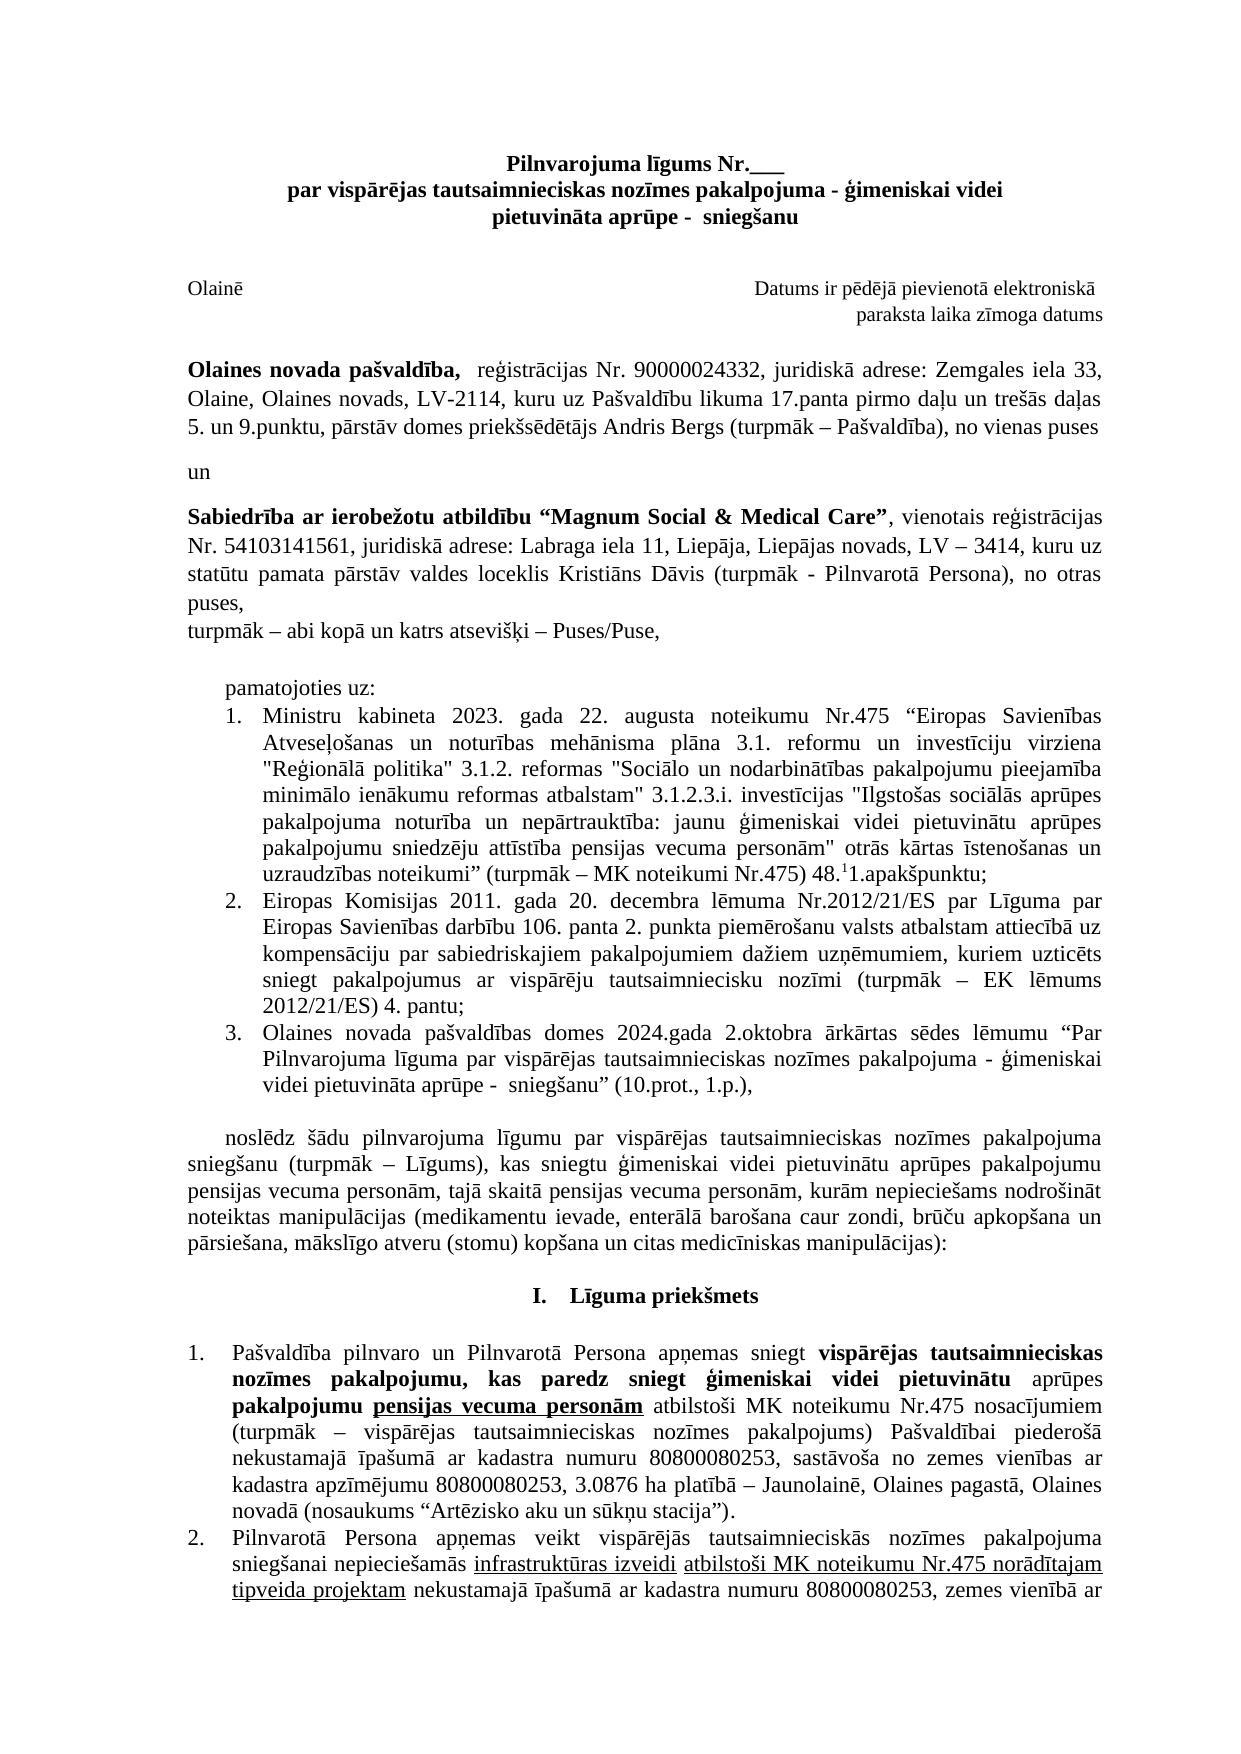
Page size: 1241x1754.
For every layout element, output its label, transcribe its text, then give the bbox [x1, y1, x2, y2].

list Olaines novada pašvaldības domes 2024.gada 2.oktobra ārkārtas sēdes lēmumu “Par Pilnvarojuma līguma par vispārējas tautsaimnieciskas nozīmes pakalpojuma - ģimeniskai videi pietuvināta aprūpe - sniegšanu” (10.prot., 1.p.), [225, 1019, 1103, 1098]
text turpmāk – abi kopā un katrs atsevišķi – Puses/Puse, [187, 617, 1103, 643]
list Ministru kabineta 2023. gada 22. augusta noteikumu Nr.475 “Eiropas Savienības Atveseļošanas un noturības mehānisma plāna 3.1. reformu un investīciju virziena "Reģionālā politika" 3.1.2. reformas "Sociālo un nodarbinātības pakalpojumu pieejamība minimālo ienākumu reformas atbalstam" 3.1.2.3.i. investīcijas "Ilgstošas sociālās aprūpes pakalpojuma noturība un nepārtrauktība: jaunu ģimeniskai videi pietuvinātu aprūpes pakalpojumu sniedzēju attīstība pensijas vecuma personām" otrās kārtas īstenošanas un uzraudzības noteikumi” (turpmāk – MK noteikumi Nr.475) 48.11.apakšpunktu; [225, 702, 1103, 887]
list Līguma priekšmets [187, 1282, 1103, 1308]
text un [187, 458, 1053, 484]
text pamatojoties uz: [187, 674, 1103, 700]
text noslēdz šādu pilnvarojuma līgumu par vispārējas tautsaimnieciskas nozīmes pakalpojuma sniegšanu (turpmāk – Līgums), kas sniegtu ģimeniskai videi pietuvinātu aprūpes pakalpojumu pensijas vecuma personām, tajā skaitā pensijas vecuma personām, kurām nepieciešams nodrošināt noteiktas manipulācijas (medikamentu ievade, enterālā barošana caur zondi, brūču apkopšana un pārsiešana, mākslīgo atveru (stomu) kopšana un citas medicīniskas manipulācijas): [187, 1124, 1103, 1256]
list Pašvaldība pilnvaro un Pilnvarotā Persona apņemas sniegt vispārējas tautsaimnieciskas nozīmes pakalpojumu, kas paredz sniegt ģimeniskai videi pietuvinātu aprūpes pakalpojumu pensijas vecuma personām atbilstoši MK noteikumu Nr.475 nosacījumiem (turpmāk – vispārējas tautsaimnieciskas nozīmes pakalpojums) Pašvaldībai piederošā nekustamajā īpašumā ar kadastra numuru 80800080253, sastāvoša no zemes vienības ar kadastra apzīmējumu 80800080253, 3.0876 ha platībā – Jaunolainē, Olaines pagastā, Olaines novadā (nosaukums “Artēzisko aku un sūkņu stacija”). [187, 1339, 1103, 1523]
text Pilnvarojuma līgums Nr.___ [187, 150, 1103, 176]
text par vispārējas tautsaimnieciskas nozīmes pakalpojuma - ģimeniskai videi [187, 176, 1103, 203]
list Eiropas Komisijas 2011. gada 20. decembra lēmuma Nr.2012/21/ES par Līguma par Eiropas Savienības darbību 106. panta 2. punkta piemērošanu valsts atbalstam attiecībā uz kompensāciju par sabiedriskajiem pakalpojumiem dažiem uzņēmumiem, kuriem uzticēts sniegt pakalpojumus ar vispārēju tautsaimniecisku nozīmi (turpmāk – EK lēmums 2012/21/ES) 4. pantu; [225, 887, 1103, 1019]
text Olaines novada pašvaldība, reģistrācijas Nr. 90000024332, juridiskā adrese: Zemgales iela 33, Olaine, Olaines novads, LV-2114, kuru uz Pašvaldību likuma 17.panta pirmo daļu un trešās daļas 5. un 9.punktu, pārstāv domes priekšsēdētājs Andris Bergs (turpmāk – Pašvaldība), no vienas puses [187, 356, 1103, 439]
text pietuvināta aprūpe - sniegšanu [187, 203, 1103, 229]
text Olainē Datums ir pēdējā pievienotā elektroniskā [187, 276, 1103, 300]
text paraksta laika zīmoga datums [187, 302, 1103, 326]
text Sabiedrība ar ierobežotu atbildību “Magnum Social & Medical Care”, vienotais reģistrācijas Nr. 54103141561, juridiskā adrese: Labraga iela 11, Liepāja, Liepājas novads, LV – 3414, kuru uz statūtu pamata pārstāv valdes loceklis Kristiāns Dāvis (turpmāk - Pilnvarotā Persona), no otras puses, [187, 503, 1103, 615]
